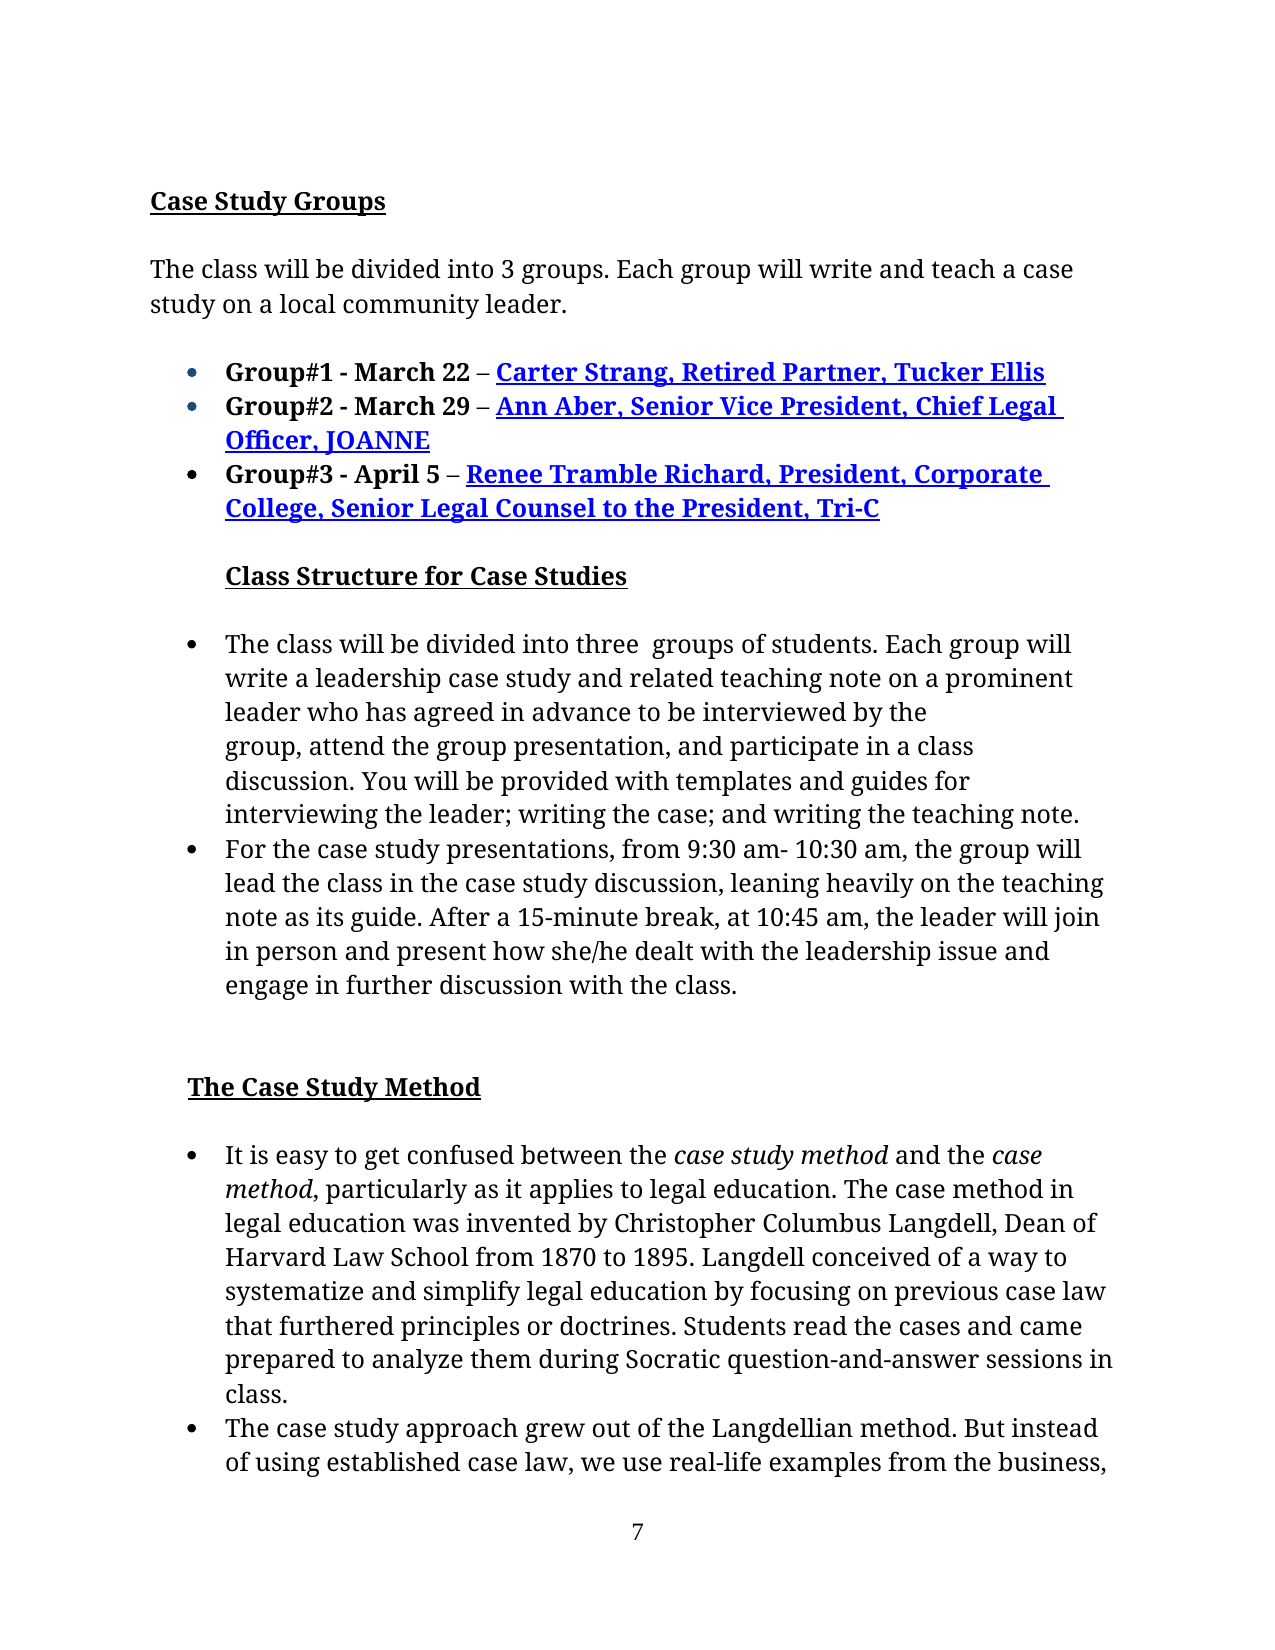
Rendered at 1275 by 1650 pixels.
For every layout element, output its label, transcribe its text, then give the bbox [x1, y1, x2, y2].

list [187, 1410, 1125, 1478]
list For the case study presentations, from 9:30 am- 10:30 am, the group will lead the class in the case study discussion, leaning heavily on the teaching note as its guide. After a 15-minute break, at 10:45 am, the leader will join in person and present how she/he dealt with the leadership issue and engage in further discussion with the class. [187, 831, 1125, 1002]
list The class will be divided into three groups of students. Each group will write a leadership case study and related teaching note on a prominent leader who has agreed in advance to be interviewed by the group, attend the group presentation, and participate in a class discussion. You will be provided with templates and guides for interviewing the leader; writing the case; and writing the teaching note. [187, 627, 1125, 831]
list It is easy to get confused between the case study method and the case method, particularly as it applies to legal education. The case method in legal education was invented by Christopher Columbus Langdell, Dean of Harvard Law School from 1870 to 1895. Langdell conceived of a way to systematize and simplify legal education by focusing on previous case law that furthered principles or doctrines. Students read the cases and came prepared to analyze them during Socratic question-and-answer sessions in class. [187, 1138, 1125, 1410]
text Case Study Groups [150, 184, 1125, 218]
list Group#2 - March 29 – Ann Aber, Senior Vice President, Chief Legal Officer, JOANNE [187, 388, 1125, 457]
text Class Structure for Case Studies [225, 559, 1125, 593]
list Group#1 - March 22 – Carter Strang, Retired Partner, Tucker Ellis [187, 354, 1125, 388]
list Group#3 - April 5 – Renee Tramble Richard, President, Corporate College, Senior Legal Counsel to the President, Tri-C [187, 457, 1125, 525]
text The Case Study Method [187, 1070, 1125, 1104]
text The class will be divided into 3 groups. Each group will write and teach a case study on a local community leader. [150, 252, 1125, 320]
